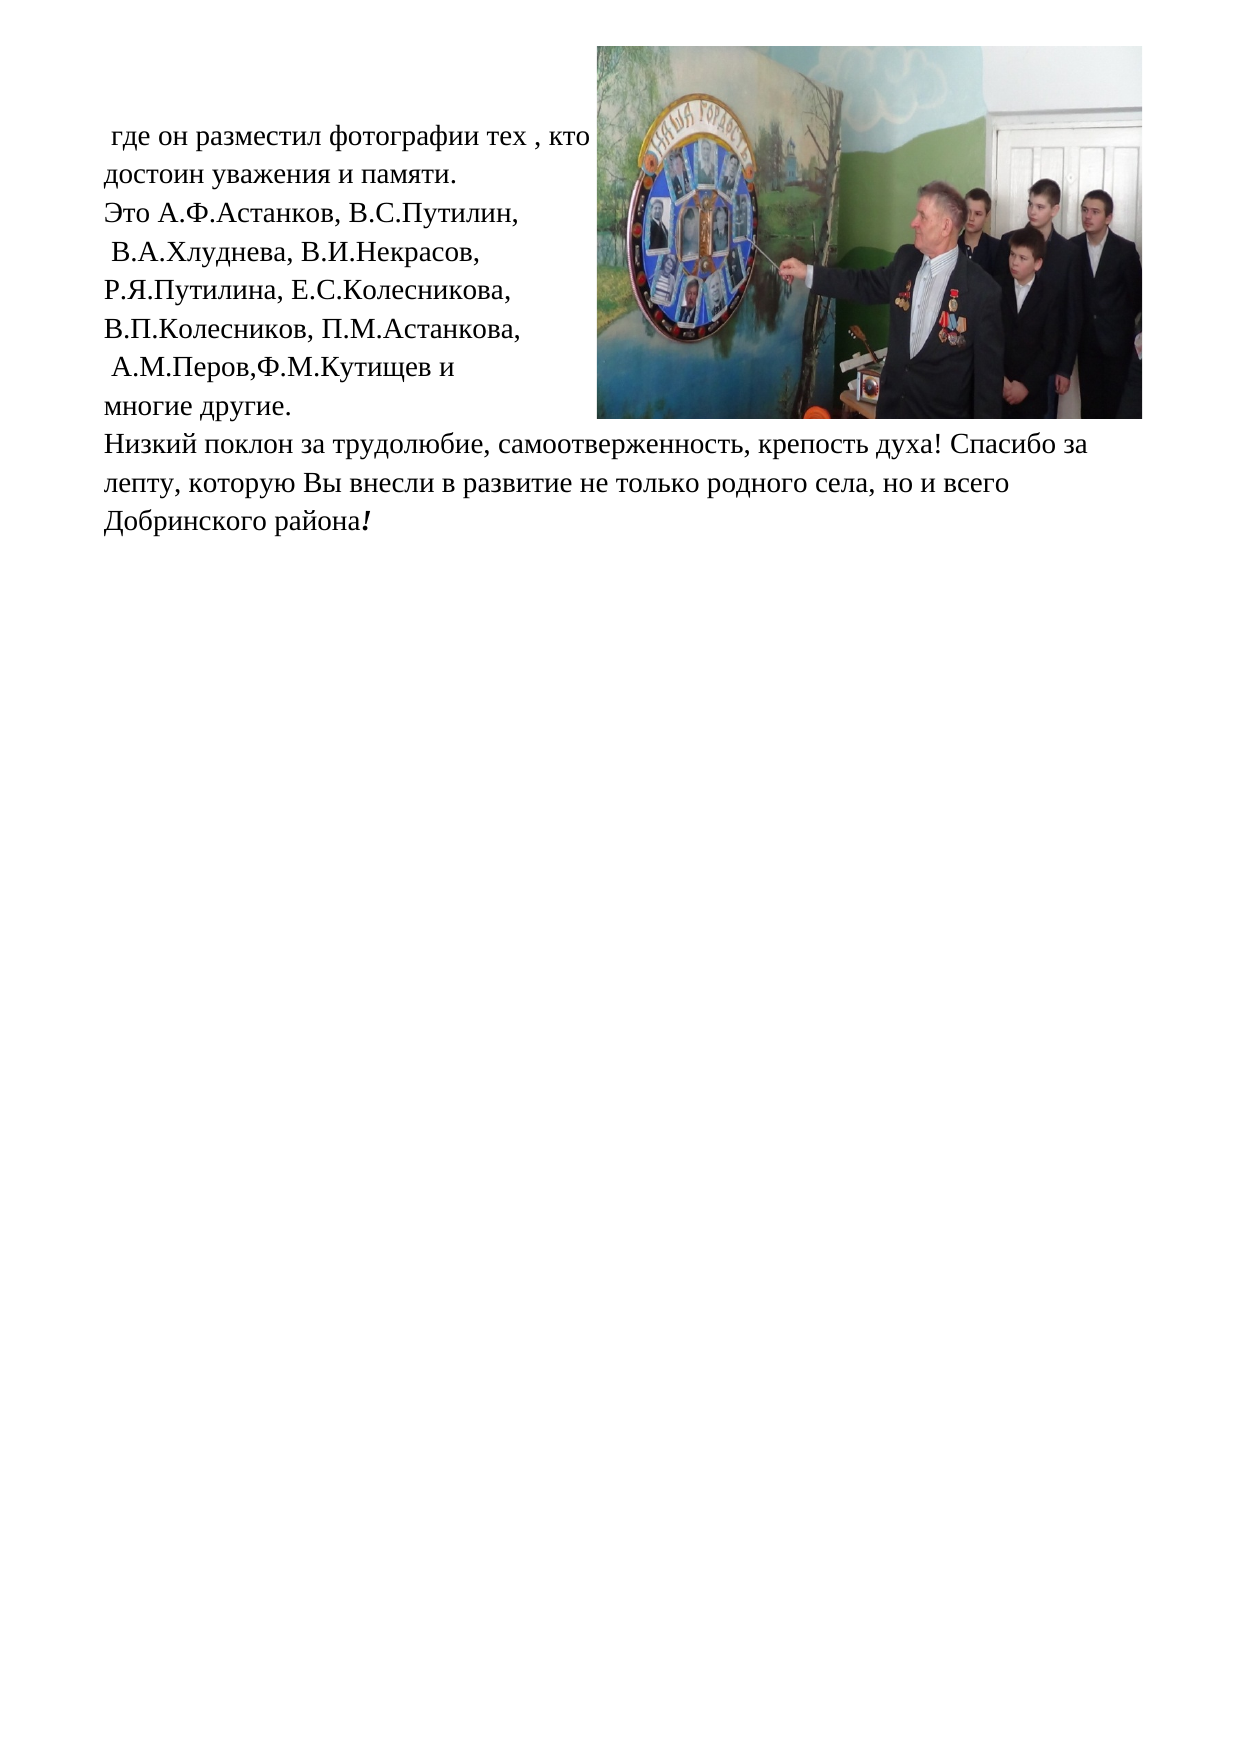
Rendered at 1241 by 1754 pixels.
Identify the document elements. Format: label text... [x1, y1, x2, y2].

text В.П.Колесников, П.М.Астанкова, [103, 311, 1152, 344]
text В.А.Хлуднева, В.И.Некрасов, [103, 234, 1152, 267]
picture [596, 46, 1143, 118]
text Р.Я.Путилина, Е.С.Колесникова, [103, 272, 1152, 306]
picture [596, 152, 1143, 157]
picture [596, 229, 1143, 234]
text многие другие. [103, 388, 1152, 421]
text А.М.Перов,Ф.М.Кутищев и [103, 349, 1152, 383]
text достоин уважения и памяти. [103, 157, 1152, 190]
picture [596, 267, 1143, 272]
picture [596, 344, 1143, 349]
text где он разместил фотографии тех , кто [103, 118, 1152, 152]
text Это А.Ф.Астанков, В.С.Путилин, [103, 195, 1152, 229]
picture [596, 190, 1143, 195]
text Низкий поклон за трудолюбие, самоотверженность, крепость духа! Спасибо за лепту, которую Вы внесли в развитие не только родного села, но и всего Добринского района! [103, 426, 1152, 537]
picture [596, 306, 1143, 311]
picture [596, 383, 1143, 388]
